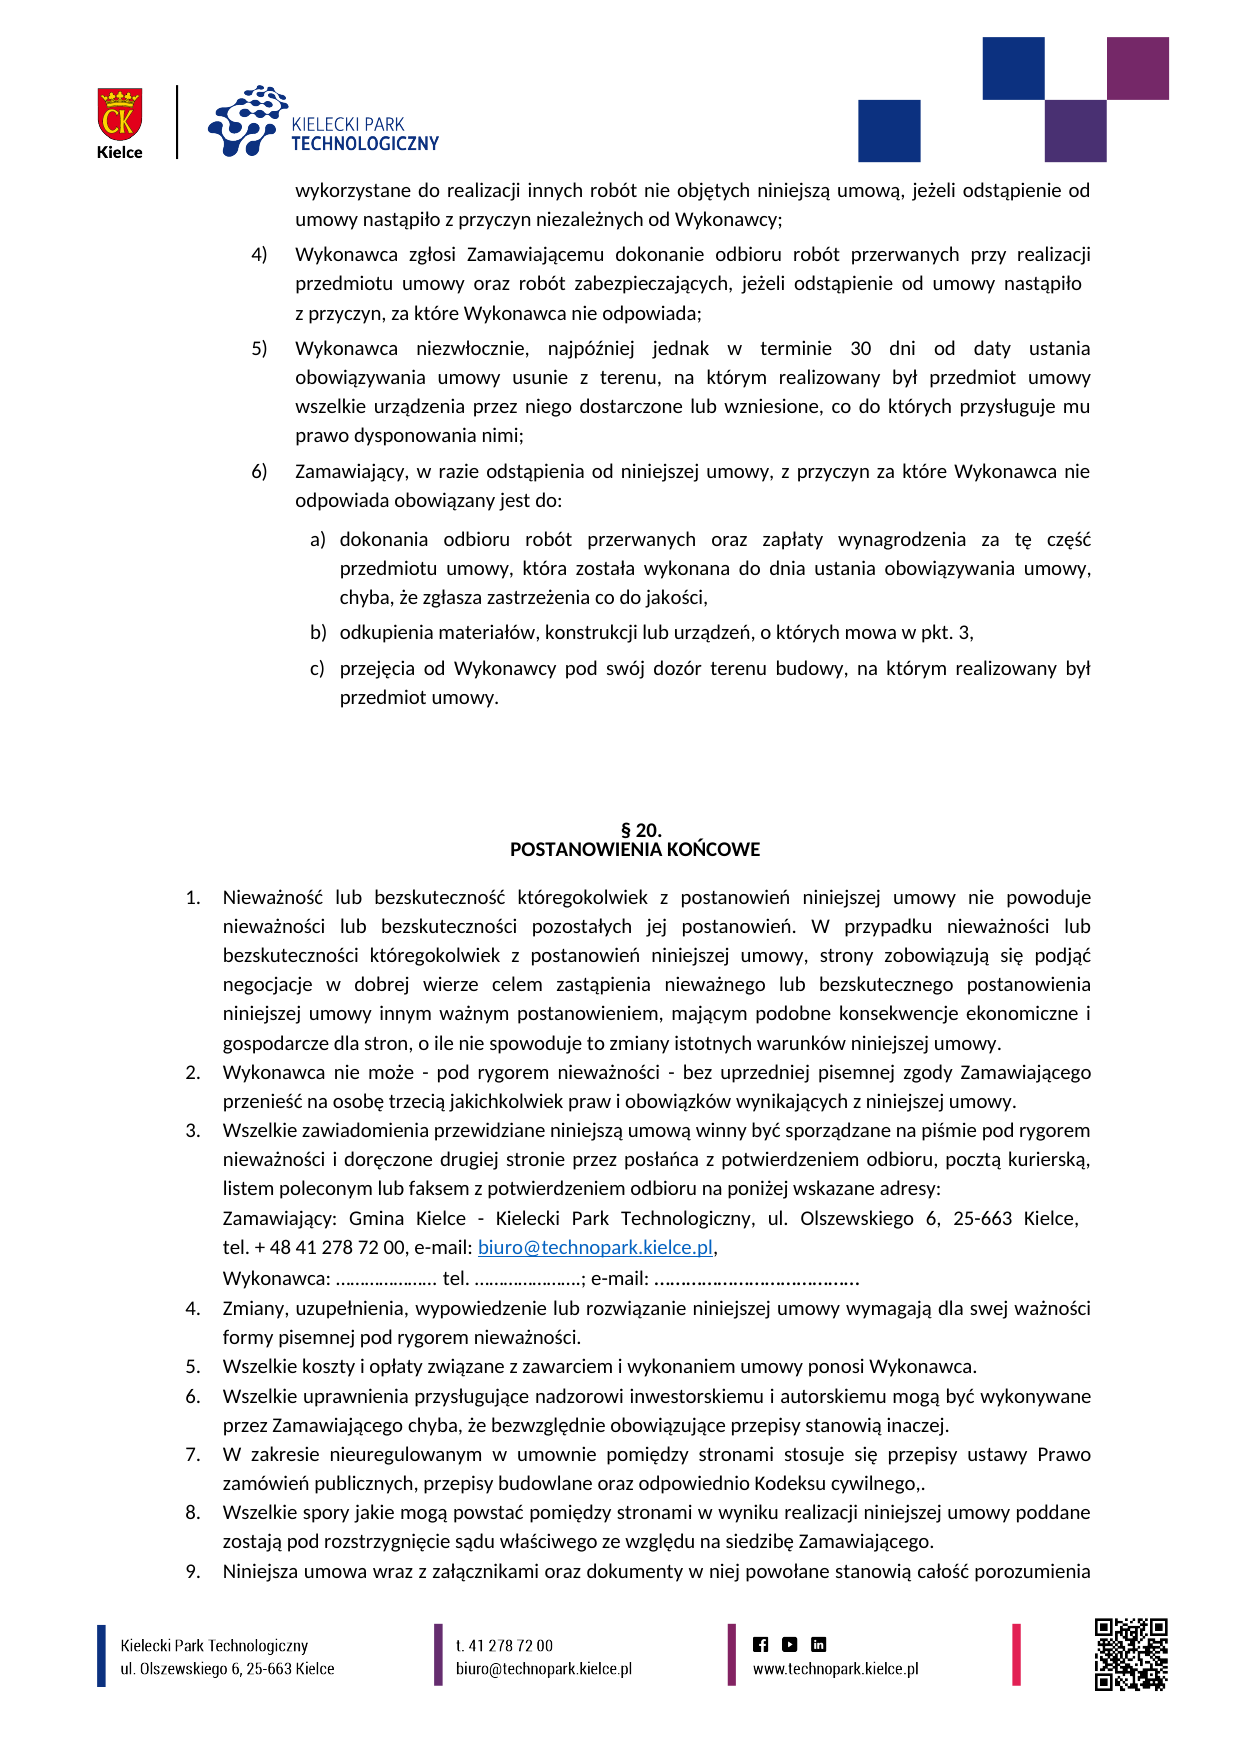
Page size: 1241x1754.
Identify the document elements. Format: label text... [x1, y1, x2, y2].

text POSTANOWIENIA KOŃCOWE [510, 841, 1093, 860]
list odkupienia materiałów, konstrukcji lub urządzeń, o których mowa w pkt. 3, [310, 616, 1093, 646]
list W zakresie nieuregulowanym w umownie pomiędzy stronami stosuje się przepisy ustawy Prawo zamówień publicznych, przepisy budowlane oraz odpowiednio Kodeksu cywilnego,. [185, 1441, 1093, 1496]
list Nieważność lub bezskuteczność któregokolwiek z postanowień niniejszej umowy nie powoduje nieważności lub bezskuteczności pozostałych jej postanowień. W przypadku nieważności lub bezskuteczności któregokolwiek z postanowień niniejszej umowy, strony zobowiązują się podjąć negocjacje w dobrej wierze celem zastąpienia nieważnego lub bezskutecznego postanowienia niniejszej umowy innym ważnym postanowieniem, mającym podobne konsekwencje ekonomiczne i gospodarcze dla stron, o ile nie spowoduje to zmiany istotnych warunków niniejszej umowy. [185, 884, 1093, 1055]
list Wszelkie spory jakie mogą powstać pomiędzy stronami w wyniku realizacji niniejszej umowy poddane zostają pod rozstrzygnięcie sądu właściwego ze względu na siedzibę Zamawiającego. [185, 1499, 1093, 1554]
list Wykonawca niezwłocznie, najpóźniej jednak w terminie 30 dni od daty ustania obowiązywania umowy usunie z terenu, na którym realizowany był przedmiot umowy wszelkie urządzenia przez niego dostarczone lub wzniesione, co do których przysługuje mu prawo dysponowania nimi; [251, 335, 1093, 448]
list Wszelkie uprawnienia przysługujące nadzorowi inwestorskiemu i autorskiemu mogą być wykonywane przez Zamawiającego chyba, że bezwzględnie obowiązujące przepisy stanowią inaczej. [185, 1383, 1093, 1437]
text Wykonawca: ………………… tel. ………………….; e-mail: ………………………………… [223, 1263, 1093, 1291]
list Zmiany, uzupełnienia, wypowiedzenie lub rozwiązanie niniejszej umowy wymagają dla swej ważności formy pisemnej pod rygorem nieważności. [185, 1295, 1093, 1350]
list Zamawiający, w razie odstąpienia od niniejszej umowy, z przyczyn za które Wykonawca nie odpowiada obowiązany jest do: [251, 458, 1093, 513]
list przejęcia od Wykonawcy pod swój dozór terenu budowy, na którym realizowany był przedmiot umowy. [310, 652, 1093, 710]
picture [87, 28, 1175, 166]
text Zamawiający: Gmina Kielce - Kielecki Park Technologiczny, ul. Olszewskiego 6, 25-663 Kielce, tel. + 48 41 278 72 00, e-mail: biuro@technopark.kielce.pl, [223, 1205, 1093, 1259]
list Wszelkie zawiadomienia przewidziane niniejszą umową winny być sporządzane na piśmie pod rygorem nieważności i doręczone drugiej stronie przez posłańca z potwierdzeniem odbioru, pocztą kurierską, listem poleconym lub faksem z potwierdzeniem odbioru na poniżej wskazane adresy: [185, 1117, 1093, 1201]
list Wszelkie koszty i opłaty związane z zawarciem i wykonaniem umowy ponosi Wykonawca. [185, 1354, 1093, 1379]
list Wykonawca zgłosi Zamawiającemu dokonanie odbioru robót przerwanych przy realizacji przedmiotu umowy oraz robót zabezpieczających, jeżeli odstąpienie od umowy nastąpiło z przyczyn, za które Wykonawca nie odpowiada; [251, 241, 1093, 325]
picture [88, 1611, 1174, 1697]
list dokonania odbioru robót przerwanych oraz zapłaty wynagrodzenia za tę część przedmiotu umowy, która została wykonana do dnia ustania obowiązywania umowy, chyba, że zgłasza zastrzeżenia co do jakości, [310, 523, 1093, 610]
list Wykonawca nie może - pod rygorem nieważności - bez uprzedniej pisemnej zgody Zamawiającego przenieść na osobę trzecią jakichkolwiek praw i obowiązków wynikających z niniejszej umowy. [185, 1059, 1093, 1113]
text § 20. [621, 823, 1093, 841]
